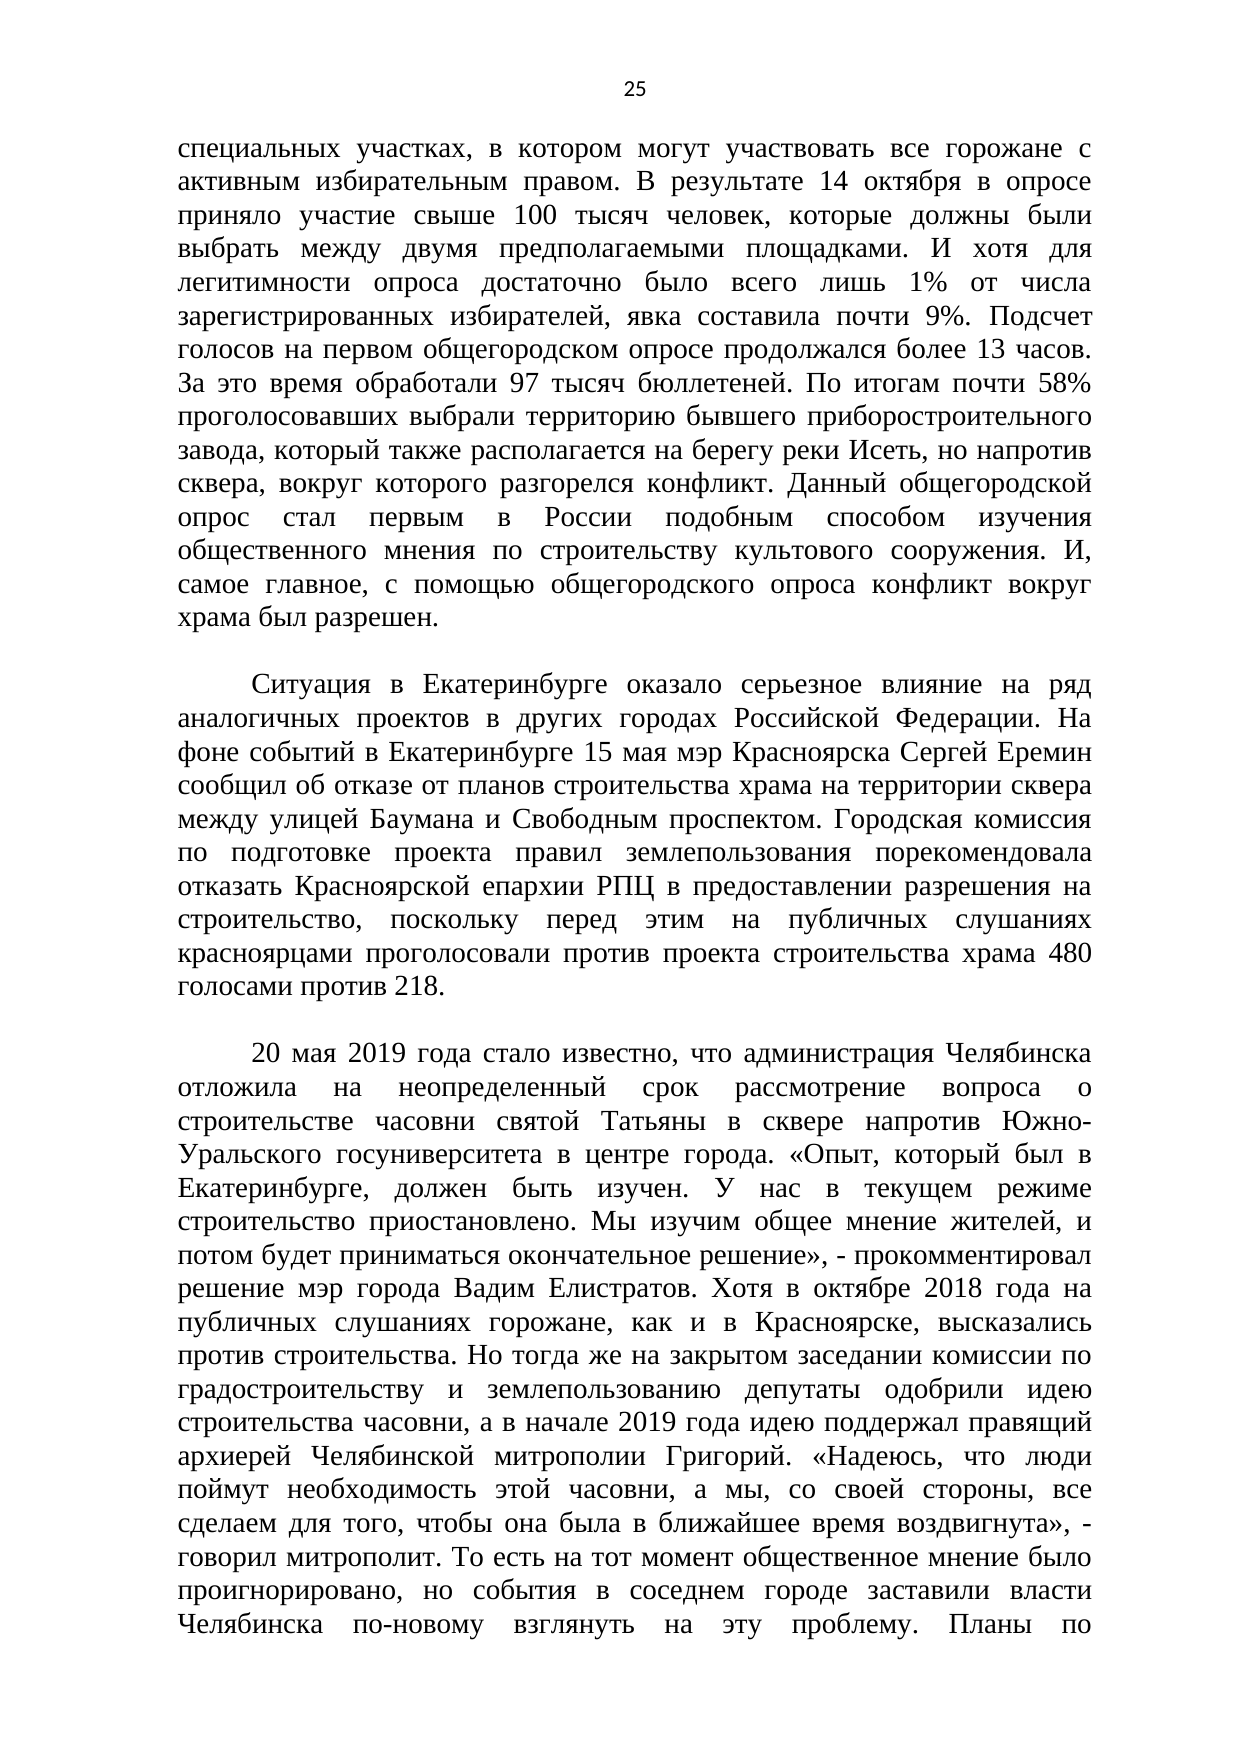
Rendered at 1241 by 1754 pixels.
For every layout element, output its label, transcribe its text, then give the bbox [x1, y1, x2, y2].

text Ситуация в Екатеринбурге оказало серьезное влияние на ряд аналогичных проектов в других городах Российской Федерации. На фоне событий в Екатеринбурге 15 мая мэр Красноярска Сергей Еремин сообщил об отказе от планов строительства храма на территории сквера между улицей Баумана и Свободным проспектом. Городская комиссия по подготовке проекта правил землепользования порекомендовала отказать Красноярской епархии РПЦ в предоставлении разрешения на строительство, поскольку перед этим на публичных слушаниях красноярцами проголосовали против проекта строительства храма 480 голосами против 218. [177, 667, 1093, 1002]
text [177, 130, 1093, 633]
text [177, 1036, 1093, 1639]
